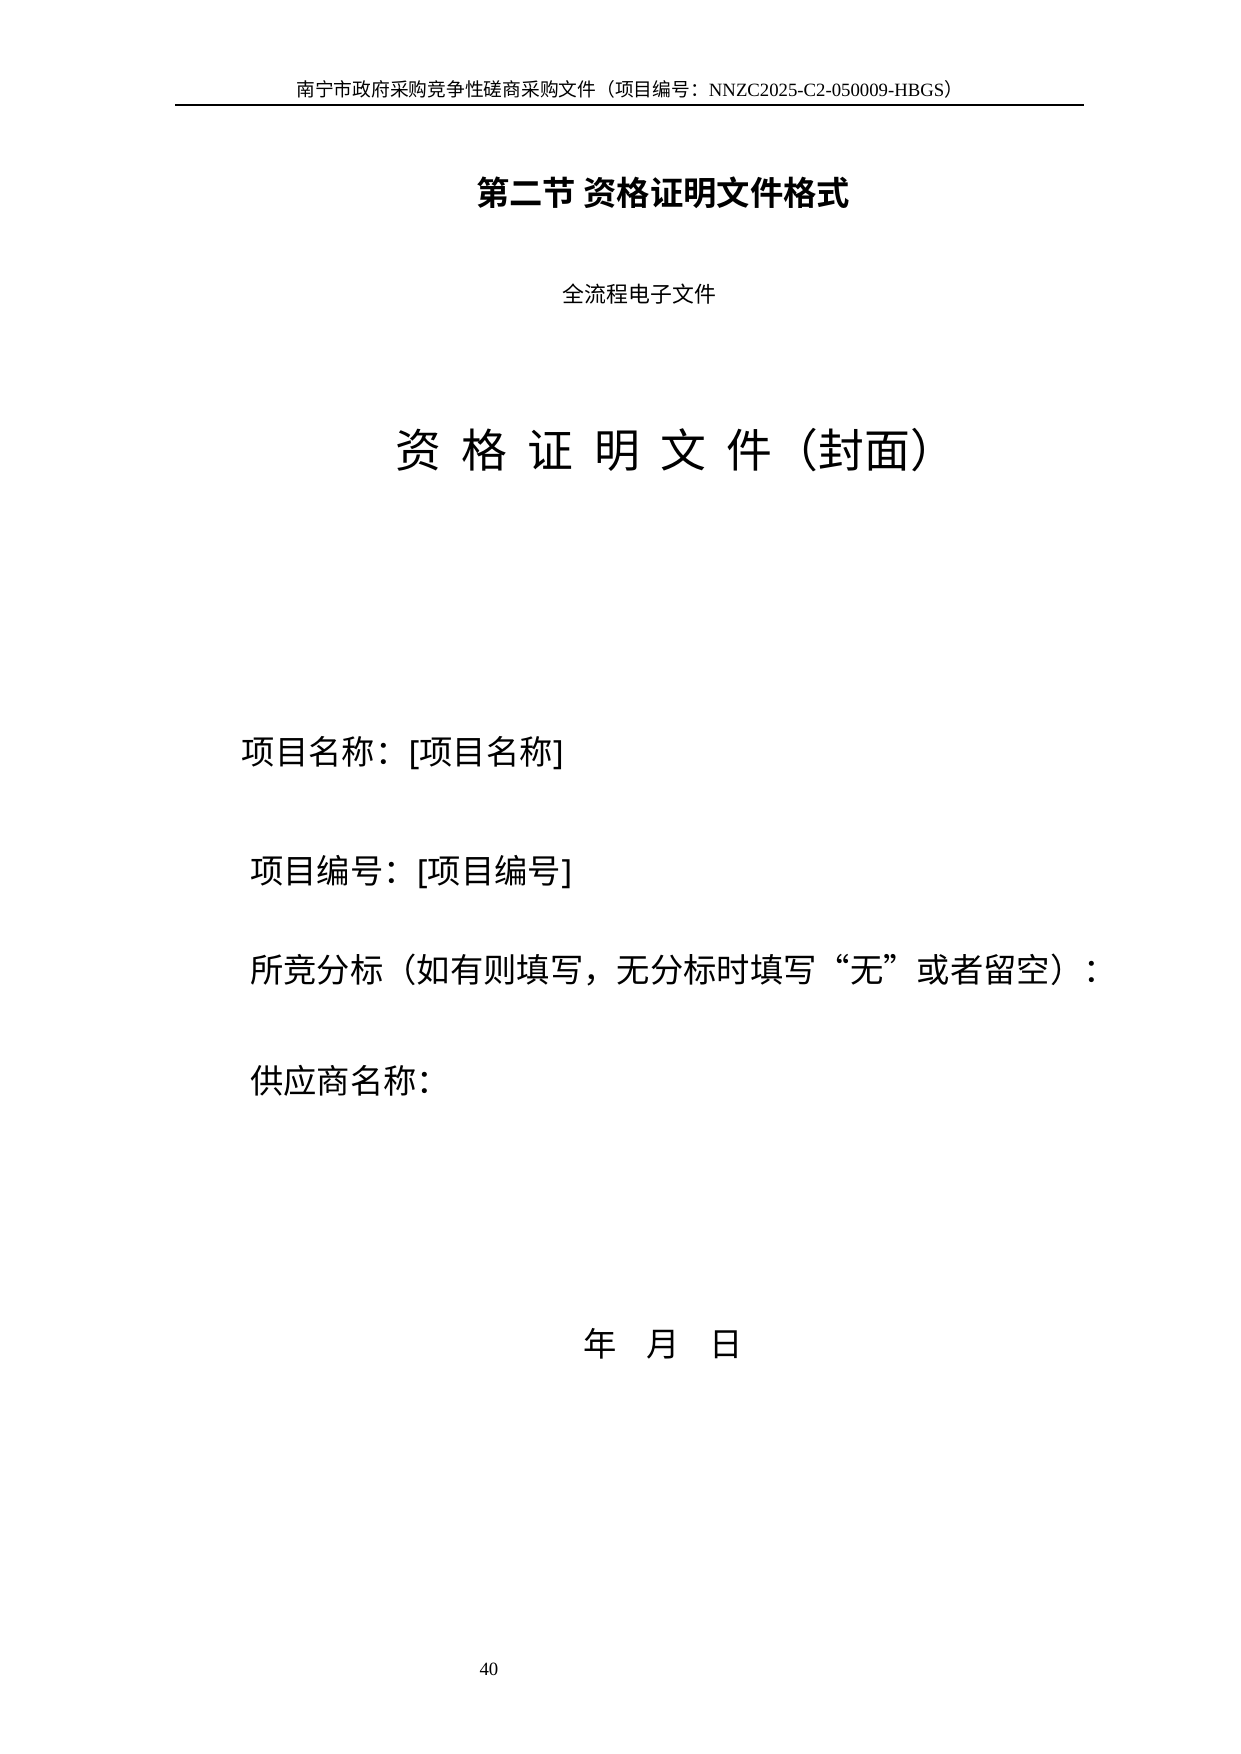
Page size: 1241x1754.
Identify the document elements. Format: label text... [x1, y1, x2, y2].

text 供应商名称： [175, 1055, 1084, 1103]
text 项目编号：[项目编号] [175, 845, 1084, 893]
text 所竞分标（如有则填写，无分标时填写“无”或者留空）： [175, 943, 1084, 992]
subtitle 第二节 资格证明文件格式 [175, 167, 1084, 215]
text 项目名称：[项目名称] [175, 726, 1084, 774]
text 资 格 证 明 文 件（封面） [175, 414, 1084, 481]
text 全流程电子文件 [175, 277, 1084, 309]
text 年 月 日 [175, 1318, 1084, 1366]
